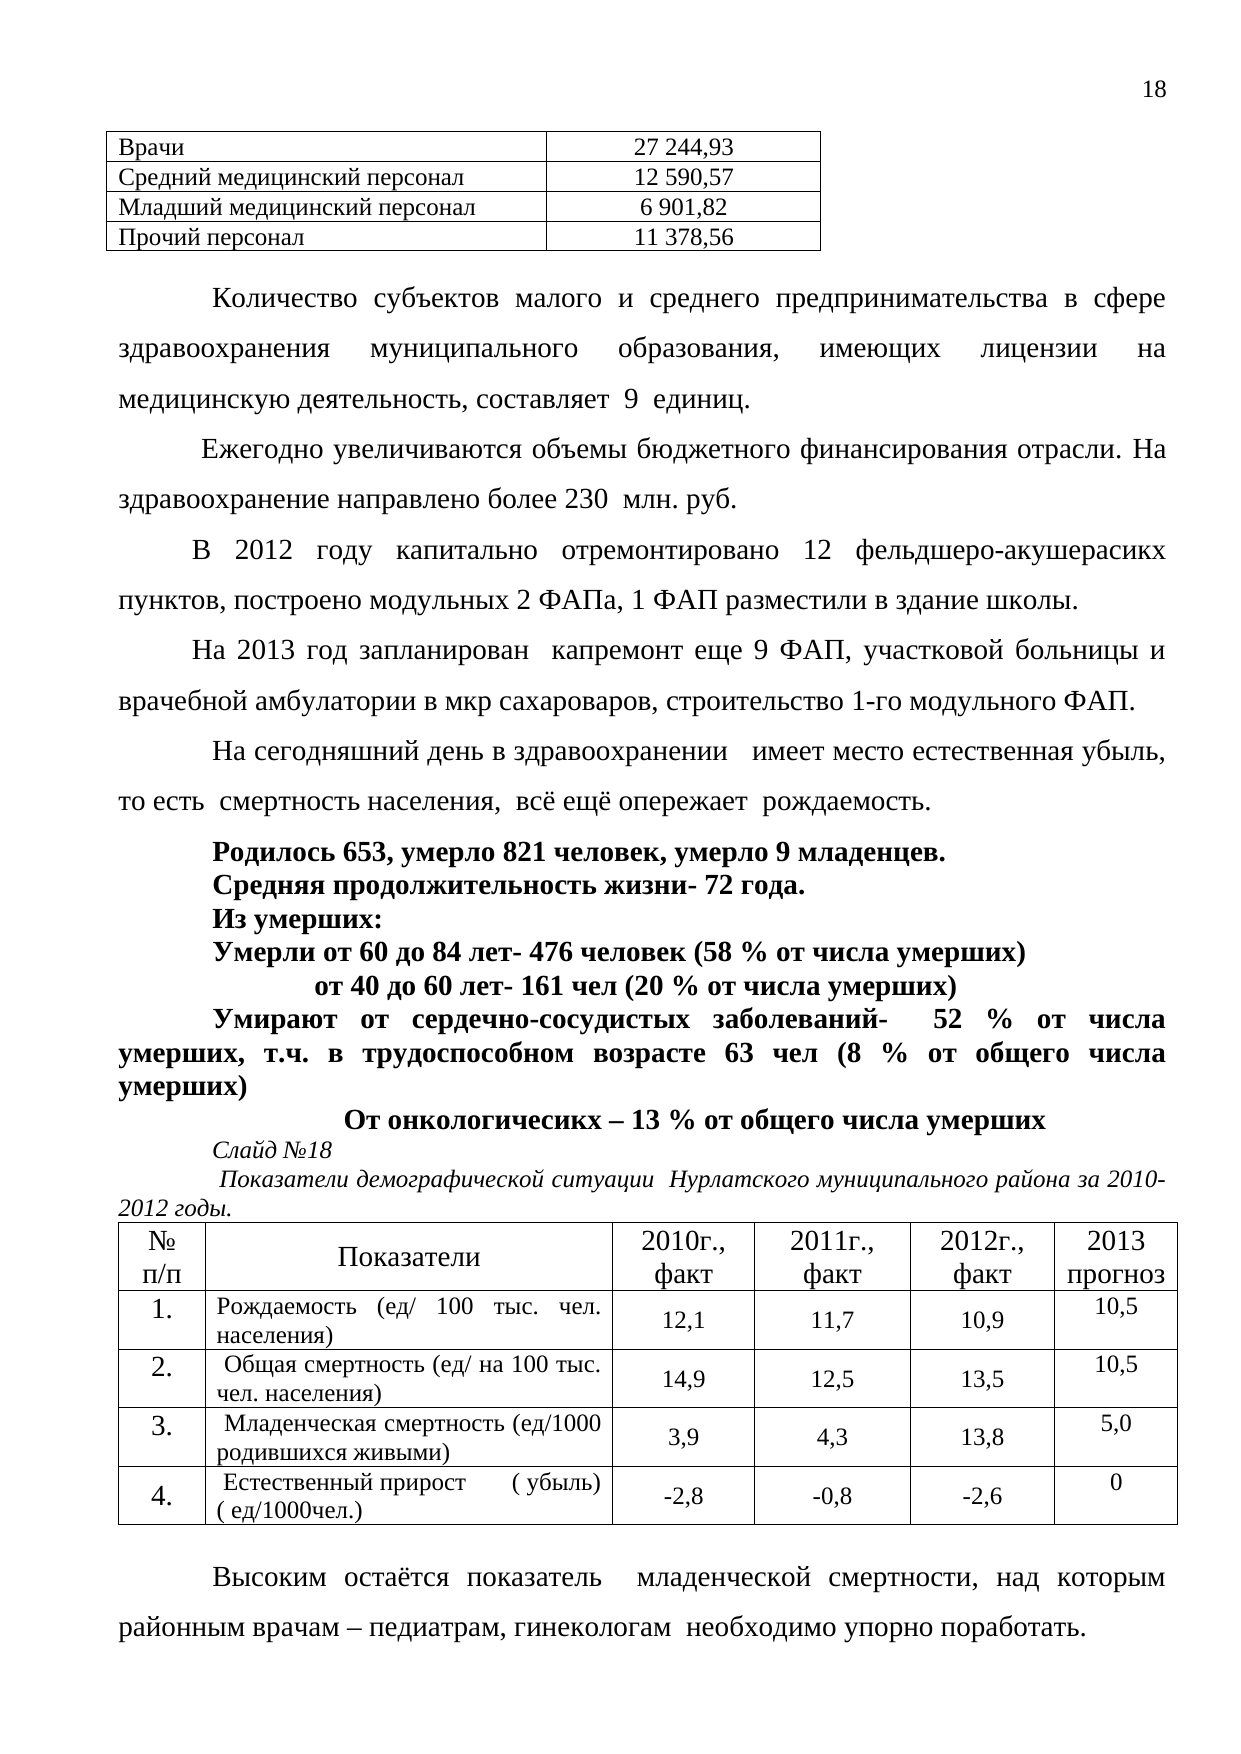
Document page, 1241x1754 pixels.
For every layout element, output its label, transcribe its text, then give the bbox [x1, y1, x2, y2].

table_cell 4. [119, 1467, 205, 1524]
table_cell 12 590,57 [547, 162, 820, 191]
table_header Показатели [206, 1223, 612, 1290]
text На сегодняшний день в здравоохранении имеет место естественная убыль, то есть смертность населения, всё ещё опережает рождаемость. [118, 733, 1167, 817]
table_header 2010г., факт [613, 1223, 754, 1290]
table_cell 10,5 [1055, 1291, 1177, 1348]
table_header 2013 прогноз [1055, 1223, 1177, 1290]
text от 40 до 60 лет- 161 чел (20 % от числа умерших) [118, 968, 1167, 1001]
table_header 27 244,93 [547, 132, 820, 161]
table_cell 13,8 [911, 1408, 1054, 1466]
table_cell 10,9 [911, 1291, 1054, 1348]
table_cell 3,9 [613, 1408, 754, 1466]
table_cell 0 [1055, 1467, 1177, 1524]
table_cell Естественный прирост ( убыль) ( ед/1000чел.) [206, 1467, 612, 1524]
text Умирают от сердечно-сосудистых заболеваний- 52 % от числа умерших, т.ч. в трудоспособном возрасте 63 чел (8 % от общего числа умерших) [118, 1001, 1167, 1102]
table_cell Рождаемость (ед/ 100 тыс. чел. населения) [206, 1291, 612, 1348]
text Высоким остаётся показатель младенческой смертности, над которым районным врачам – педиатрам, гинекологам необходимо упорно поработать. [118, 1559, 1167, 1642]
table_header Врачи [107, 132, 546, 161]
table_cell 6 901,82 [547, 192, 820, 221]
table_cell Младший медицинский персонал [107, 192, 546, 221]
text На 2013 год запланирован капремонт еще 9 ФАП, участковой больницы и врачебной амбулатории в мкр сахароваров, строительство 1-го модульного ФАП. [118, 632, 1167, 716]
text Показатели демографической ситуации Нурлатского муниципального района за 2010-2012 годы. [118, 1164, 1167, 1222]
table_cell 10,5 [1055, 1350, 1177, 1407]
table_cell 11,7 [755, 1291, 910, 1348]
table_cell 2. [119, 1350, 205, 1407]
table_cell Прочий персонал [107, 222, 546, 250]
text От онкологичесикх – 13 % от общего числа умерших [118, 1102, 1167, 1136]
text В 2012 году капитально отремонтировано 12 фельдшеро-акушерасикх пунктов, построено модульных 2 ФАПа, 1 ФАП разместили в здание школы. [118, 532, 1167, 616]
table_cell 11 378,56 [547, 222, 820, 250]
table_cell 1. [119, 1291, 205, 1348]
text Из умерших: [118, 901, 1167, 934]
table_cell 14,9 [613, 1350, 754, 1407]
table_cell -0,8 [755, 1467, 910, 1524]
table_cell 12,1 [613, 1291, 754, 1348]
table_cell 3. [119, 1408, 205, 1466]
table_cell 12,5 [755, 1350, 910, 1407]
text Ежегодно увеличиваются объемы бюджетного финансирования отрасли. На здравоохранение направлено более 230 млн. руб. [118, 431, 1167, 515]
text Количество субъектов малого и среднего предпринимательства в сфере здравоохранения муниципального образования, имеющих лицензии на медицинскую деятельность, составляет 9 единиц. [118, 280, 1167, 414]
table_cell 5,0 [1055, 1408, 1177, 1466]
text Умерли от 60 до 84 лет- 476 человек (58 % от числа умерших) [118, 934, 1167, 968]
text Родилось 653, умерло 821 человек, умерло 9 младенцев. [118, 834, 1167, 867]
table_header 2011г., факт [755, 1223, 910, 1290]
table_cell Младенческая смертность (ед/1000 родившихся живыми) [206, 1408, 612, 1466]
table_cell 13,5 [911, 1350, 1054, 1407]
text Средняя продолжительность жизни- 72 года. [118, 867, 1167, 901]
table_cell -2,8 [613, 1467, 754, 1524]
table_cell 4,3 [755, 1408, 910, 1466]
table_cell Общая смертность (ед/ на 100 тыс. чел. населения) [206, 1350, 612, 1407]
table_header 2012г., факт [911, 1223, 1054, 1290]
table_cell Средний медицинский персонал [107, 162, 546, 191]
table_cell -2,6 [911, 1467, 1054, 1524]
table_header № п/п [119, 1223, 205, 1290]
text Слайд №18 [118, 1136, 1167, 1164]
